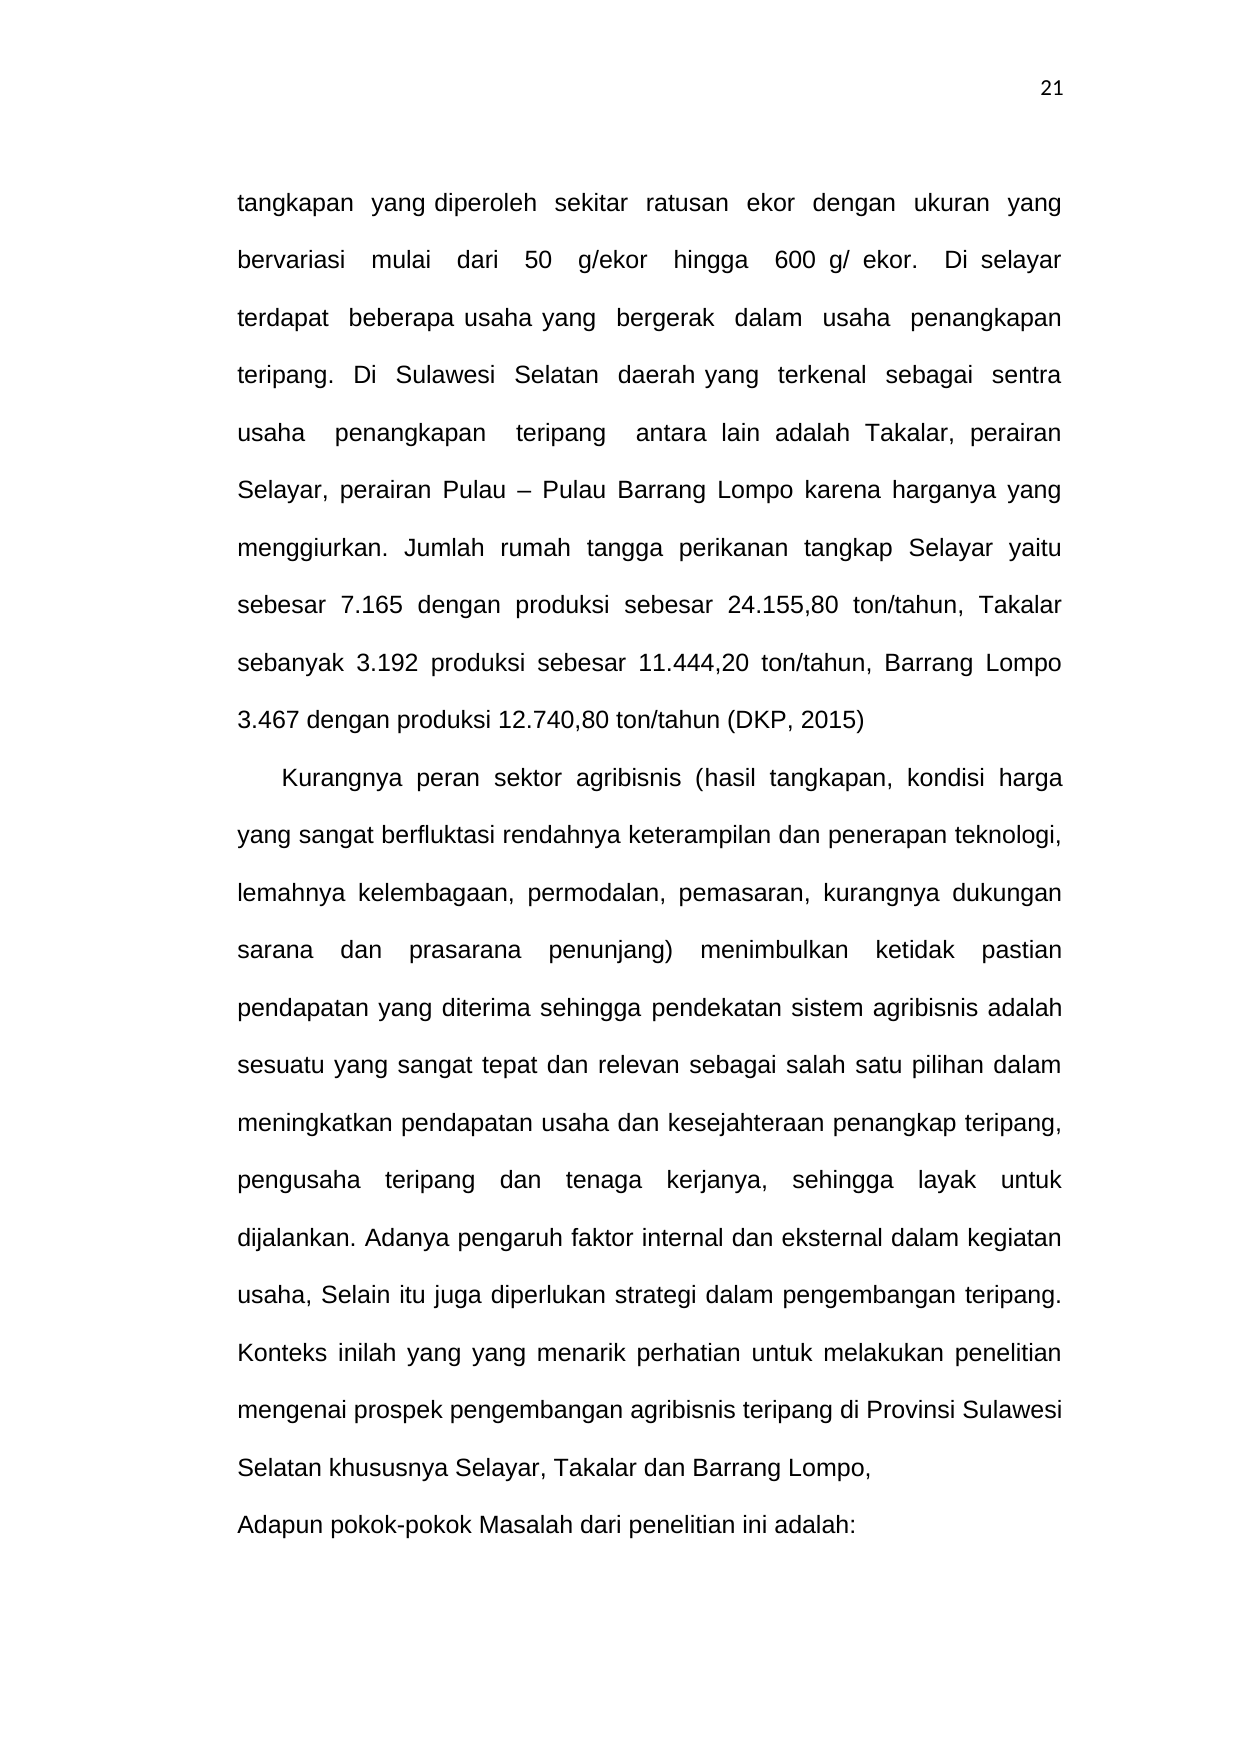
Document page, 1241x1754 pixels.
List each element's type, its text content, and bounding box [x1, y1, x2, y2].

text Adapun pokok-pokok Masalah dari penelitian ini adalah: [237, 1510, 1063, 1539]
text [237, 187, 1063, 1481]
